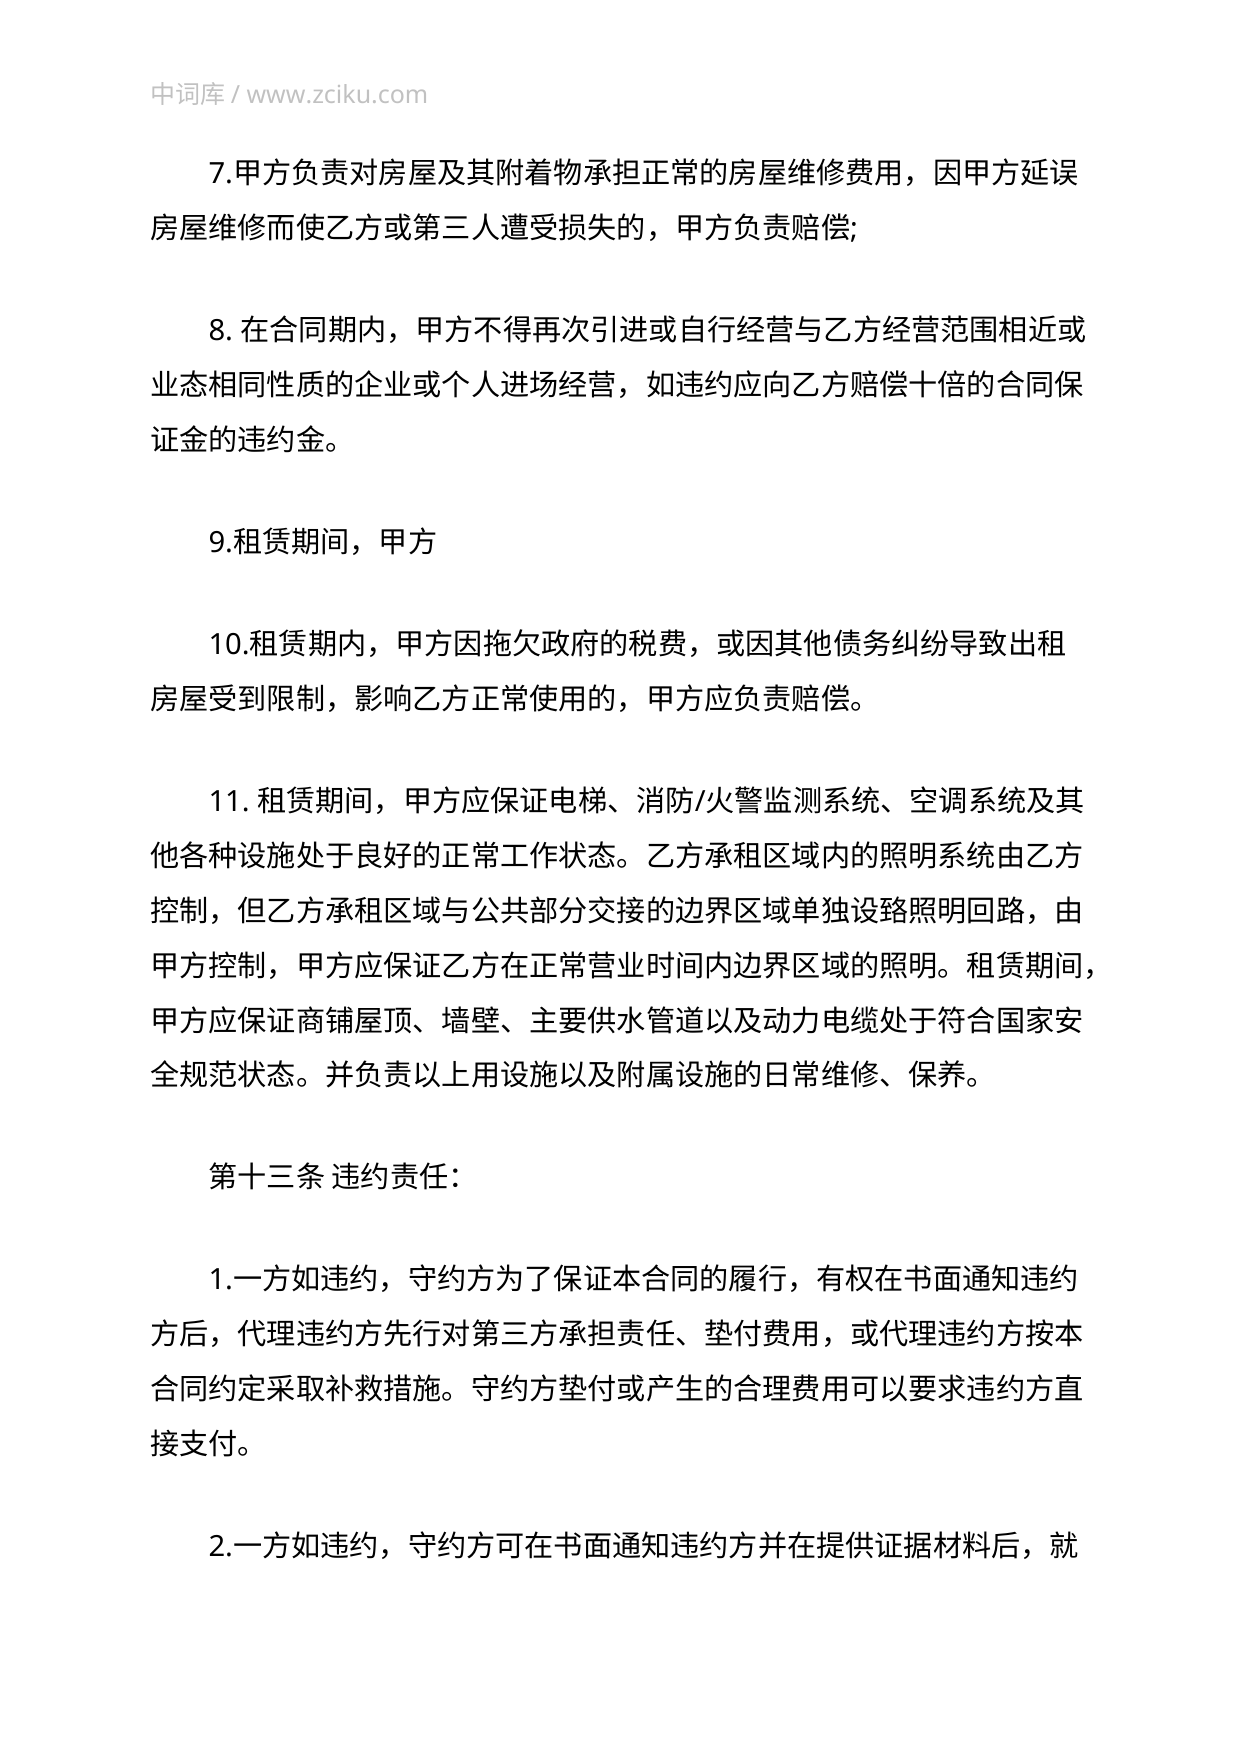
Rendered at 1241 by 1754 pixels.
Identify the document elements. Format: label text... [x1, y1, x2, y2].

text 10.租赁期内，甲方因拖欠政府的税费，或因其他债务纠纷导致出租房屋受到限制，影响乙方正常使用的，甲方应负责赔偿。 [150, 621, 1090, 718]
text 1.一方如违约，守约方为了保证本合同的履行，有权在书面通知违约方后，代理违约方先行对第三方承担责任、垫付费用，或代理违约方按本合同约定采取补救措施。守约方垫付或产生的合理费用可以要求违约方直接支付。 [150, 1256, 1090, 1463]
text 第十三条 违约责任： [150, 1154, 1090, 1196]
text 7.甲方负责对房屋及其附着物承担正常的房屋维修费用，因甲方延误房屋维修而使乙方或第三人遭受损失的，甲方负责赔偿; [150, 150, 1090, 247]
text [150, 1522, 1090, 1564]
text 11. 租赁期间，甲方应保证电梯、消防/火警监测系统、空调系统及其他各种设施处于良好的正常工作状态。乙方承租区域内的照明系统由乙方控制，但乙方承租区域与公共部分交接的边界区域单独设臵照明回路，由甲方控制，甲方应保证乙方在正常营业时间内边界区域的照明。租赁期间，甲方应保证商铺屋顶、墙壁、主要供水管道以及动力电缆处于符合国家安全规范状态。并负责以上用设施以及附属设施的日常维修、保养。 [150, 777, 1090, 1094]
text 8. 在合同期内，甲方不得再次引进或自行经营与乙方经营范围相近或业态相同性质的企业或个人进场经营，如违约应向乙方赔偿十倍的合同保证金的违约金。 [150, 307, 1090, 459]
text 9.租赁期间，甲方 [150, 519, 1090, 561]
